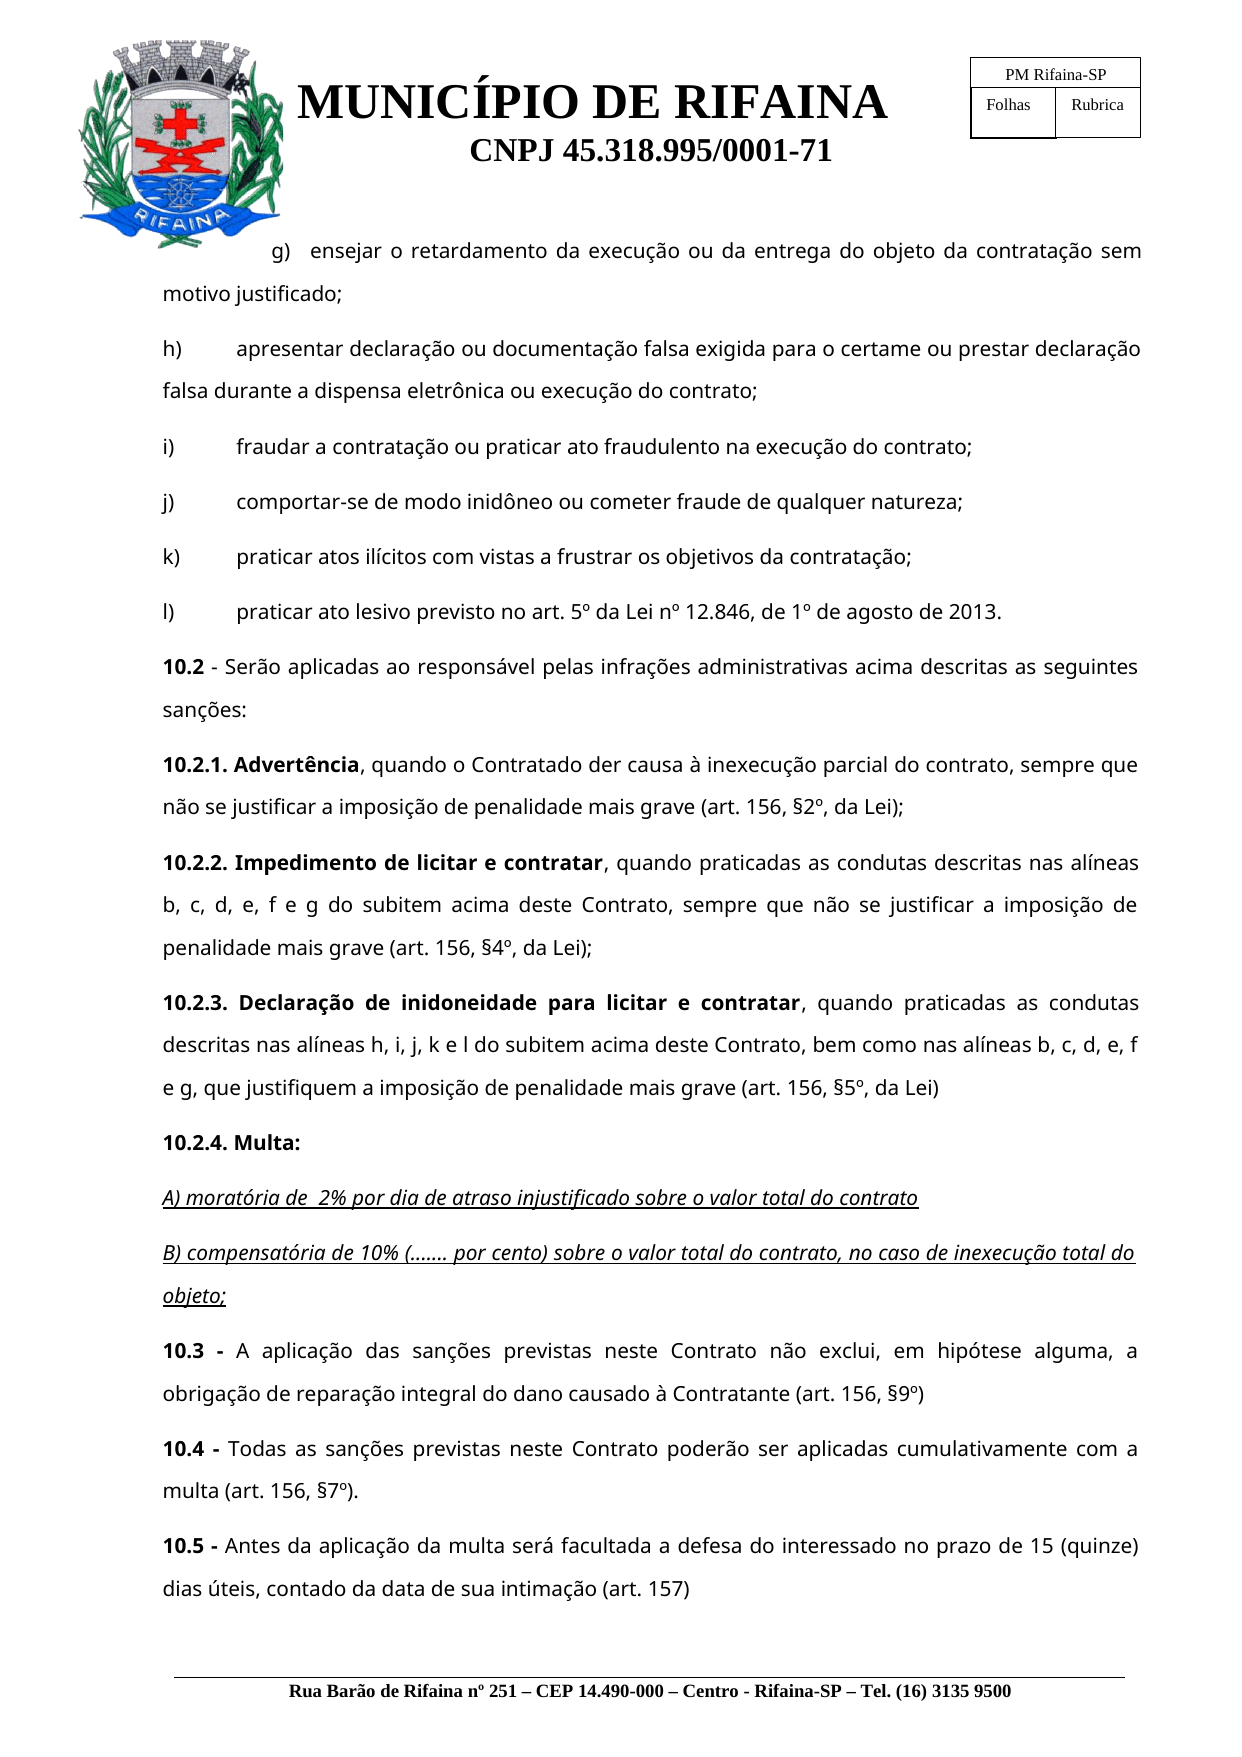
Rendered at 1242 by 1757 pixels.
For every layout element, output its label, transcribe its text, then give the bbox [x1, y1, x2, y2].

text 10.3 - A aplicação das sanções previstas neste Contrato não exclui, em hipótese alguma, a obrigação de reparação integral do dano causado à Contratante (art. 156, §9º) [162, 1336, 1139, 1407]
list ensejar o retardamento da execução ou da entrega do objeto da contratação sem motivo justificado; [162, 236, 1143, 307]
text 10.2.3. Declaração de inidoneidade para licitar e contratar, quando praticadas as condutas descritas nas alíneas h, i, j, k e l do subitem acima deste Contrato, bem como nas alíneas b, c, d, e, f e g, que justifiquem a imposição de penalidade mais grave (art. 156, §5º, da Lei) [162, 988, 1139, 1102]
list apresentar declaração ou documentação falsa exigida para o certame ou prestar declaração falsa durante a dispensa eletrônica ou execução do contrato; [162, 334, 1143, 405]
text B) compensatória de 10% (....... por cento) sobre o valor total do contrato, no caso de inexecução total do objeto; [162, 1238, 1139, 1309]
picture [77, 36, 284, 249]
text 10.4 - Todas as sanções previstas neste Contrato poderão ser aplicadas cumulativamente com a multa (art. 156, §7º). [162, 1434, 1139, 1505]
text 10.2.4. Multa: [162, 1128, 1139, 1157]
list fraudar a contratação ou praticar ato fraudulento na execução do contrato; [162, 432, 1143, 460]
text A) moratória de 2% por dia de atraso injustificado sobre o valor total do contrato [162, 1183, 1139, 1212]
text 10.2.2. Impedimento de licitar e contratar, quando praticadas as condutas descritas nas alíneas b, c, d, e, f e g do subitem acima deste Contrato, sempre que não se justificar a imposição de penalidade mais grave (art. 156, §4º, da Lei); [162, 848, 1139, 961]
list praticar ato lesivo previsto no art. 5º da Lei nº 12.846, de 1º de agosto de 2013. [162, 597, 1143, 626]
list comportar-se de modo inidôneo ou cometer fraude de qualquer natureza; [162, 487, 1143, 515]
text 10.5 - Antes da aplicação da multa será facultada a defesa do interessado no prazo de 15 (quinze) dias úteis, contado da data de sua intimação (art. 157) [162, 1532, 1139, 1603]
list praticar atos ilícitos com vistas a frustrar os objetivos da contratação; [162, 542, 1143, 570]
list 10.2 - Serão aplicadas ao responsável pelas infrações administrativas acima descritas as seguintes sanções: [162, 652, 1139, 723]
text 10.2.1. Advertência, quando o Contratado der causa à inexecução parcial do contrato, sempre que não se justificar a imposição de penalidade mais grave (art. 156, §2º, da Lei); [162, 750, 1139, 821]
